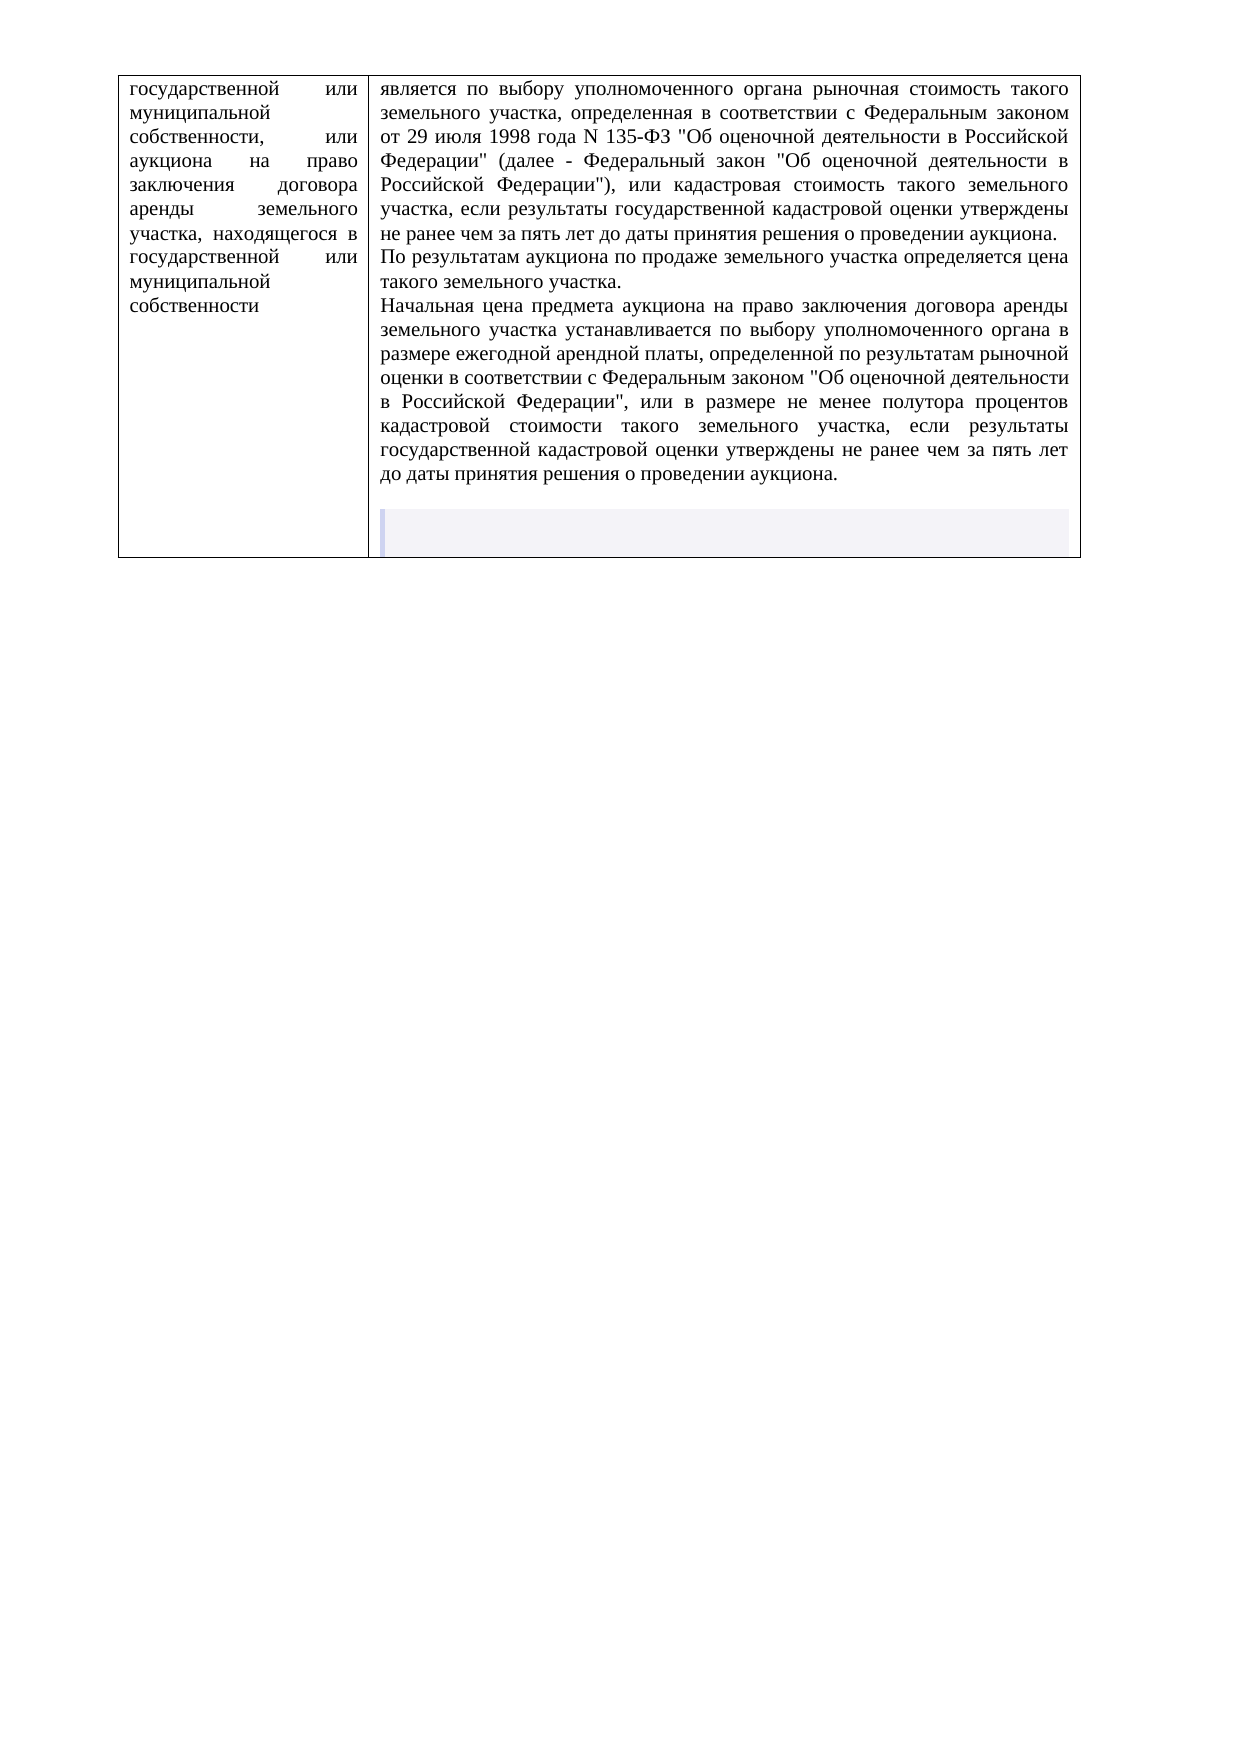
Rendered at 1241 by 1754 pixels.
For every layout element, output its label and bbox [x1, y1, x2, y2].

table_cell [119, 76, 368, 557]
table_cell [369, 76, 1080, 557]
